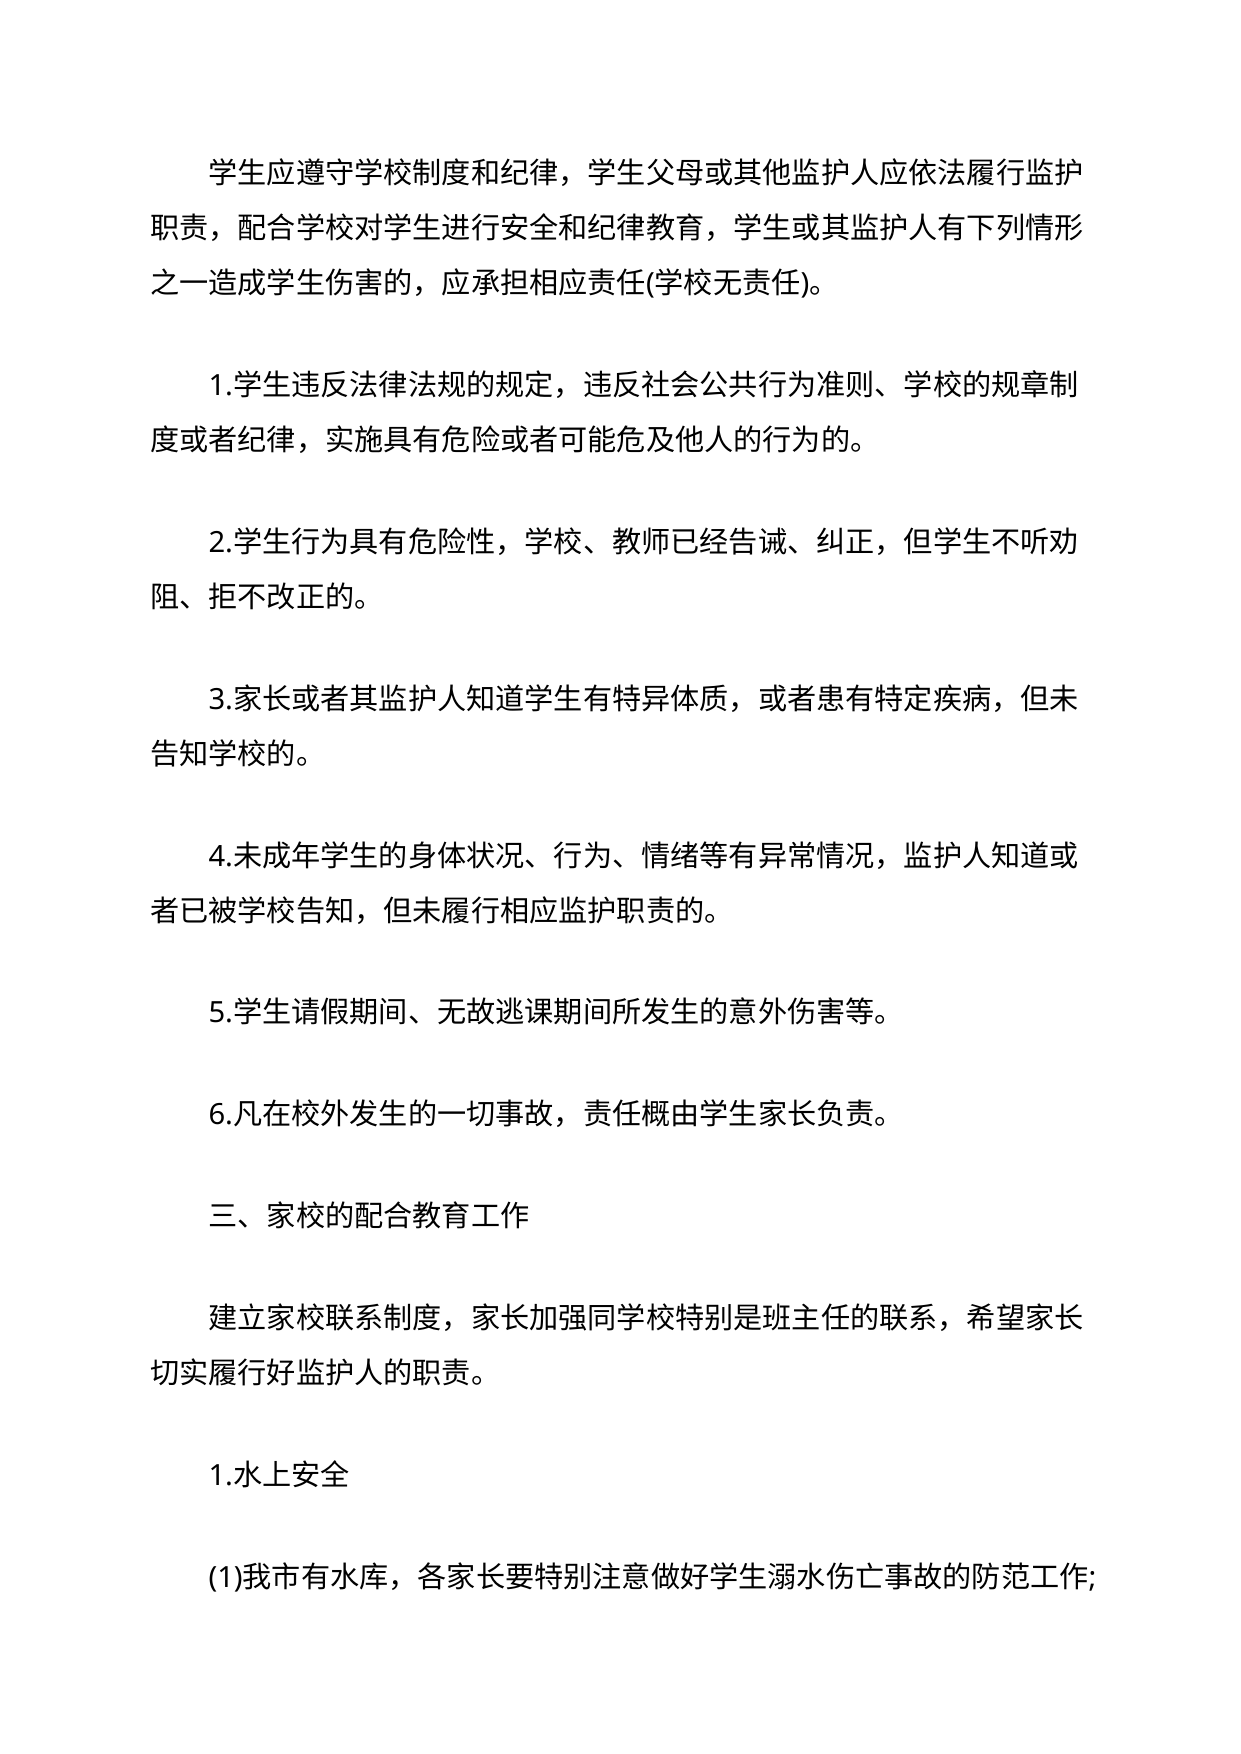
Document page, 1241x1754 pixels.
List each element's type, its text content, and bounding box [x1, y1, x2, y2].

text 建立家校联系制度，家长加强同学校特别是班主任的联系，希望家长切实履行好监护人的职责。 [150, 1294, 1090, 1392]
text 三、家校的配合教育工作 [150, 1193, 1090, 1235]
text 1.水上安全 [150, 1451, 1090, 1494]
text 5.学生请假期间、无故逃课期间所发生的意外伤害等。 [150, 989, 1090, 1031]
text (1)我市有水库，各家长要特别注意做好学生溺水伤亡事故的防范工作; [150, 1553, 1090, 1596]
text 1.学生违反法律法规的规定，违反社会公共行为准则、学校的规章制度或者纪律，实施具有危险或者可能危及他人的行为的。 [150, 362, 1090, 459]
text 2.学生行为具有危险性，学校、教师已经告诫、纠正，但学生不听劝阻、拒不改正的。 [150, 518, 1090, 616]
text 4.未成年学生的身体状况、行为、情绪等有异常情况，监护人知道或者已被学校告知，但未履行相应监护职责的。 [150, 832, 1090, 929]
text 3.家长或者其监护人知道学生有特异体质，或者患有特定疾病，但未告知学校的。 [150, 675, 1090, 773]
text 学生应遵守学校制度和纪律，学生父母或其他监护人应依法履行监护职责，配合学校对学生进行安全和纪律教育，学生或其监护人有下列情形之一造成学生伤害的，应承担相应责任(学校无责任)。 [150, 150, 1090, 302]
text 6.凡在校外发生的一切事故，责任概由学生家长负责。 [150, 1091, 1090, 1133]
